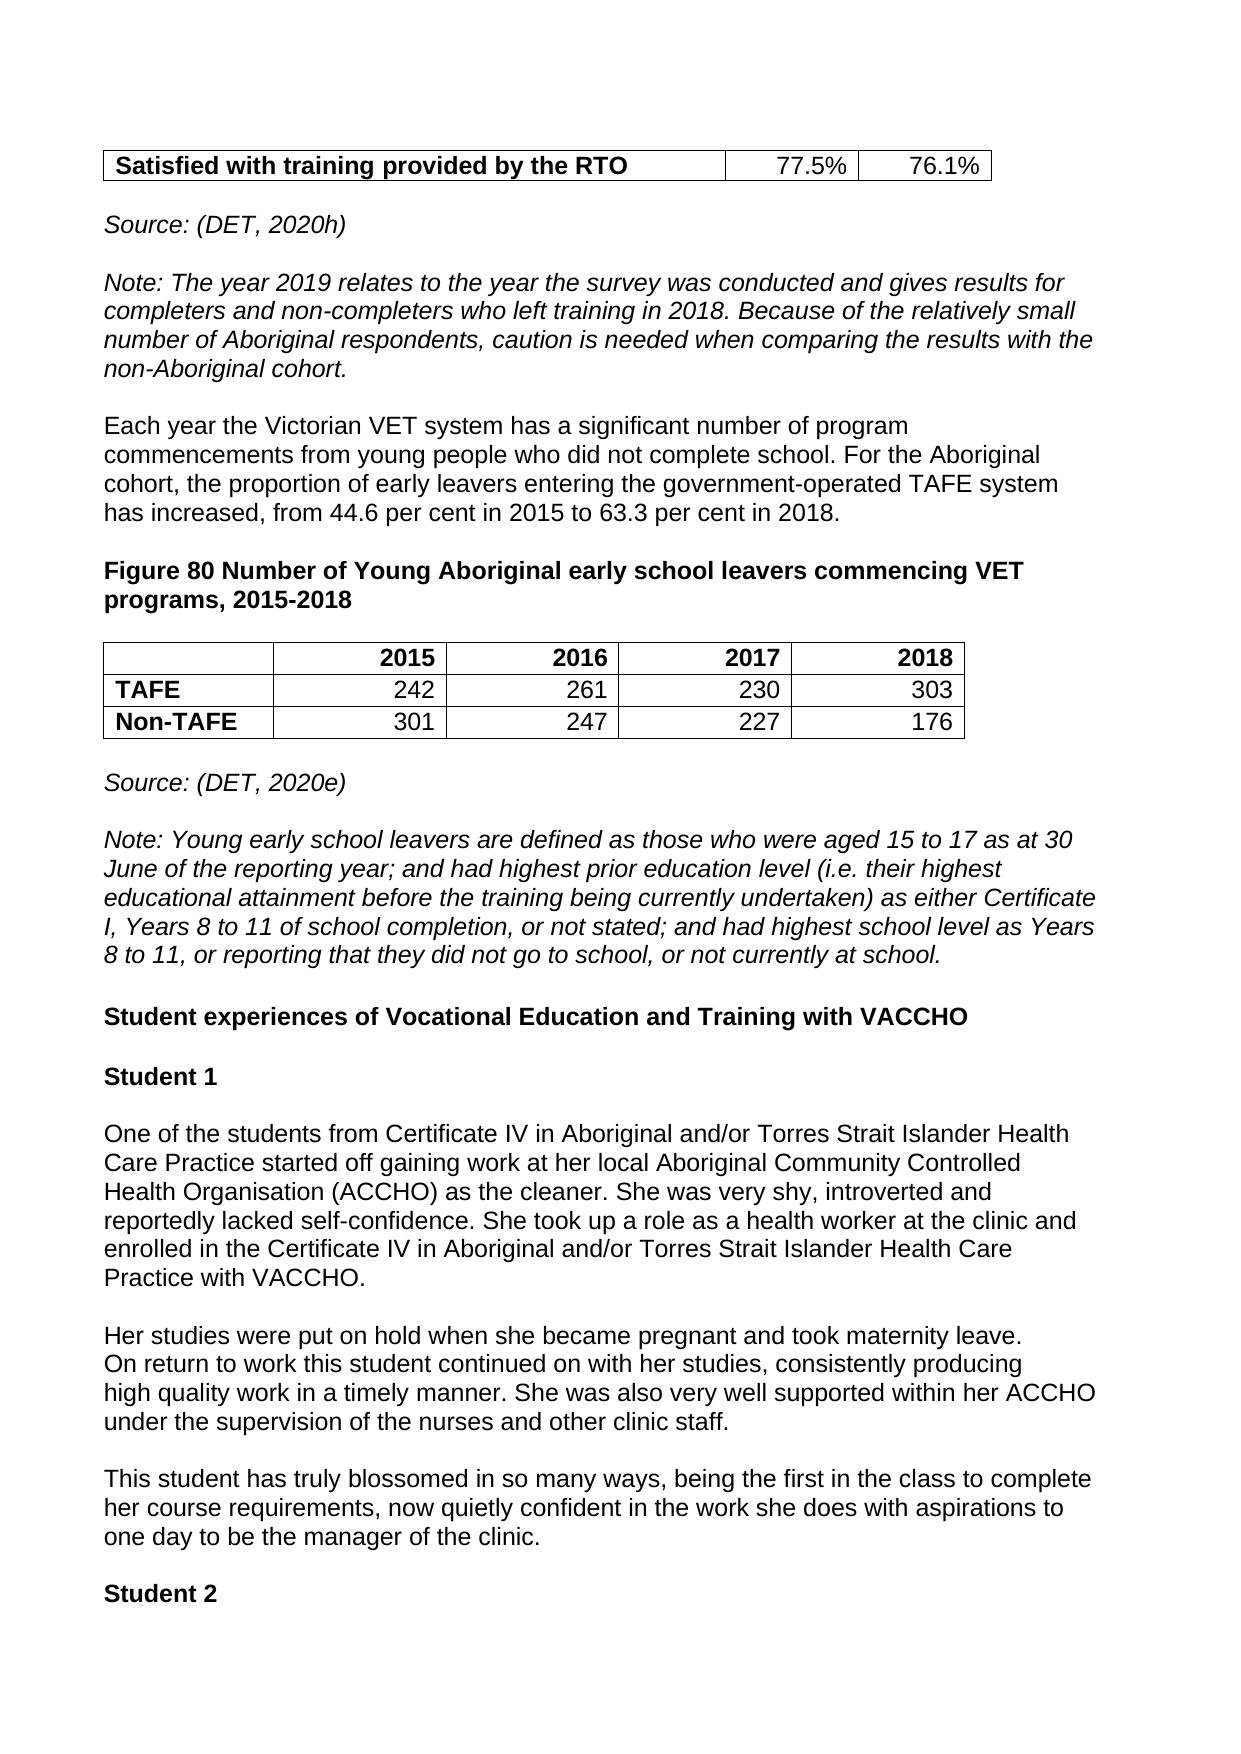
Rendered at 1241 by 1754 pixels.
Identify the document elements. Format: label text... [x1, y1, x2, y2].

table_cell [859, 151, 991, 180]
text On return to work this student continued on with her studies, consistently producing [103, 1349, 1101, 1378]
text This student has truly blossomed in so many ways, being the first in the class to complete her course requirements, now quietly confident in the work she does with aspirations to one day to be the manager of the clinic. [103, 1464, 1101, 1551]
subtitle Student experiences of Vocational Education and Training with VACCHO [103, 1002, 1101, 1031]
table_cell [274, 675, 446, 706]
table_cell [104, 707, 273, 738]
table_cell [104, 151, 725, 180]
text Note: The year 2019 relates to the year the survey was conducted and gives results for completers and non-completers who left training in 2018. Because of the relatively small number of Aboriginal respondents, caution is needed when comparing the results with the non-Aboriginal cohort. [103, 267, 1101, 382]
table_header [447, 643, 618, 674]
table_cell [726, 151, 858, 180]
text Each year the Victorian VET system has a significant number of program commencements from young people who did not complete school. For the Aboriginal cohort, the proportion of early leavers entering the government-operated TAFE system has increased, from 44.6 per cent in 2015 to 63.3 per cent in 2018. [103, 411, 1101, 526]
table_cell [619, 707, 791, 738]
text Source: (DET, 2020e) [103, 768, 1101, 797]
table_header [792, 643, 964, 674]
text Source: (DET, 2020h) [103, 210, 1101, 239]
text Student 1 [103, 1062, 1101, 1091]
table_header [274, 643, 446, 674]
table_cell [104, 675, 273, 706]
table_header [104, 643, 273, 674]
text Note: Young early school leavers are defined as those who were aged 15 to 17 as at 30 June of the reporting year; and had highest prior education level (i.e. their highest educational attainment before the training being currently undertaken) as either Certificate I, Years 8 to 11 of school completion, or not stated; and had highest school level as Years 8 to 11, or reporting that they did not go to school, or not currently at school. [103, 826, 1101, 969]
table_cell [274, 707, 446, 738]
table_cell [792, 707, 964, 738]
text Her studies were put on hold when she became pregnant and took maternity leave. [103, 1321, 1101, 1349]
text high quality work in a timely manner. She was also very well supported within her ACCHO under the supervision of the nurses and other clinic staff. [103, 1378, 1101, 1436]
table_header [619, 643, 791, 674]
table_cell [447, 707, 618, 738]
text One of the students from Certificate IV in Aboriginal and/or Torres Strait Islander Health Care Practice started off gaining work at her local Aboriginal Community Controlled Health Organisation (ACCHO) as the cleaner. She was very shy, introverted and reportedly lacked self-confidence. She took up a role as a health worker at the clinic and enrolled in the Certificate IV in Aboriginal and/or Torres Strait Islander Health Care Practice with VACCHO. [103, 1119, 1101, 1292]
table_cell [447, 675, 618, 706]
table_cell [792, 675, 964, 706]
text Figure 80 Number of Young Aboriginal early school leavers commencing VET programs, 2015-2018 [103, 556, 1101, 613]
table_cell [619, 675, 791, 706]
text Student 2 [103, 1579, 1101, 1608]
